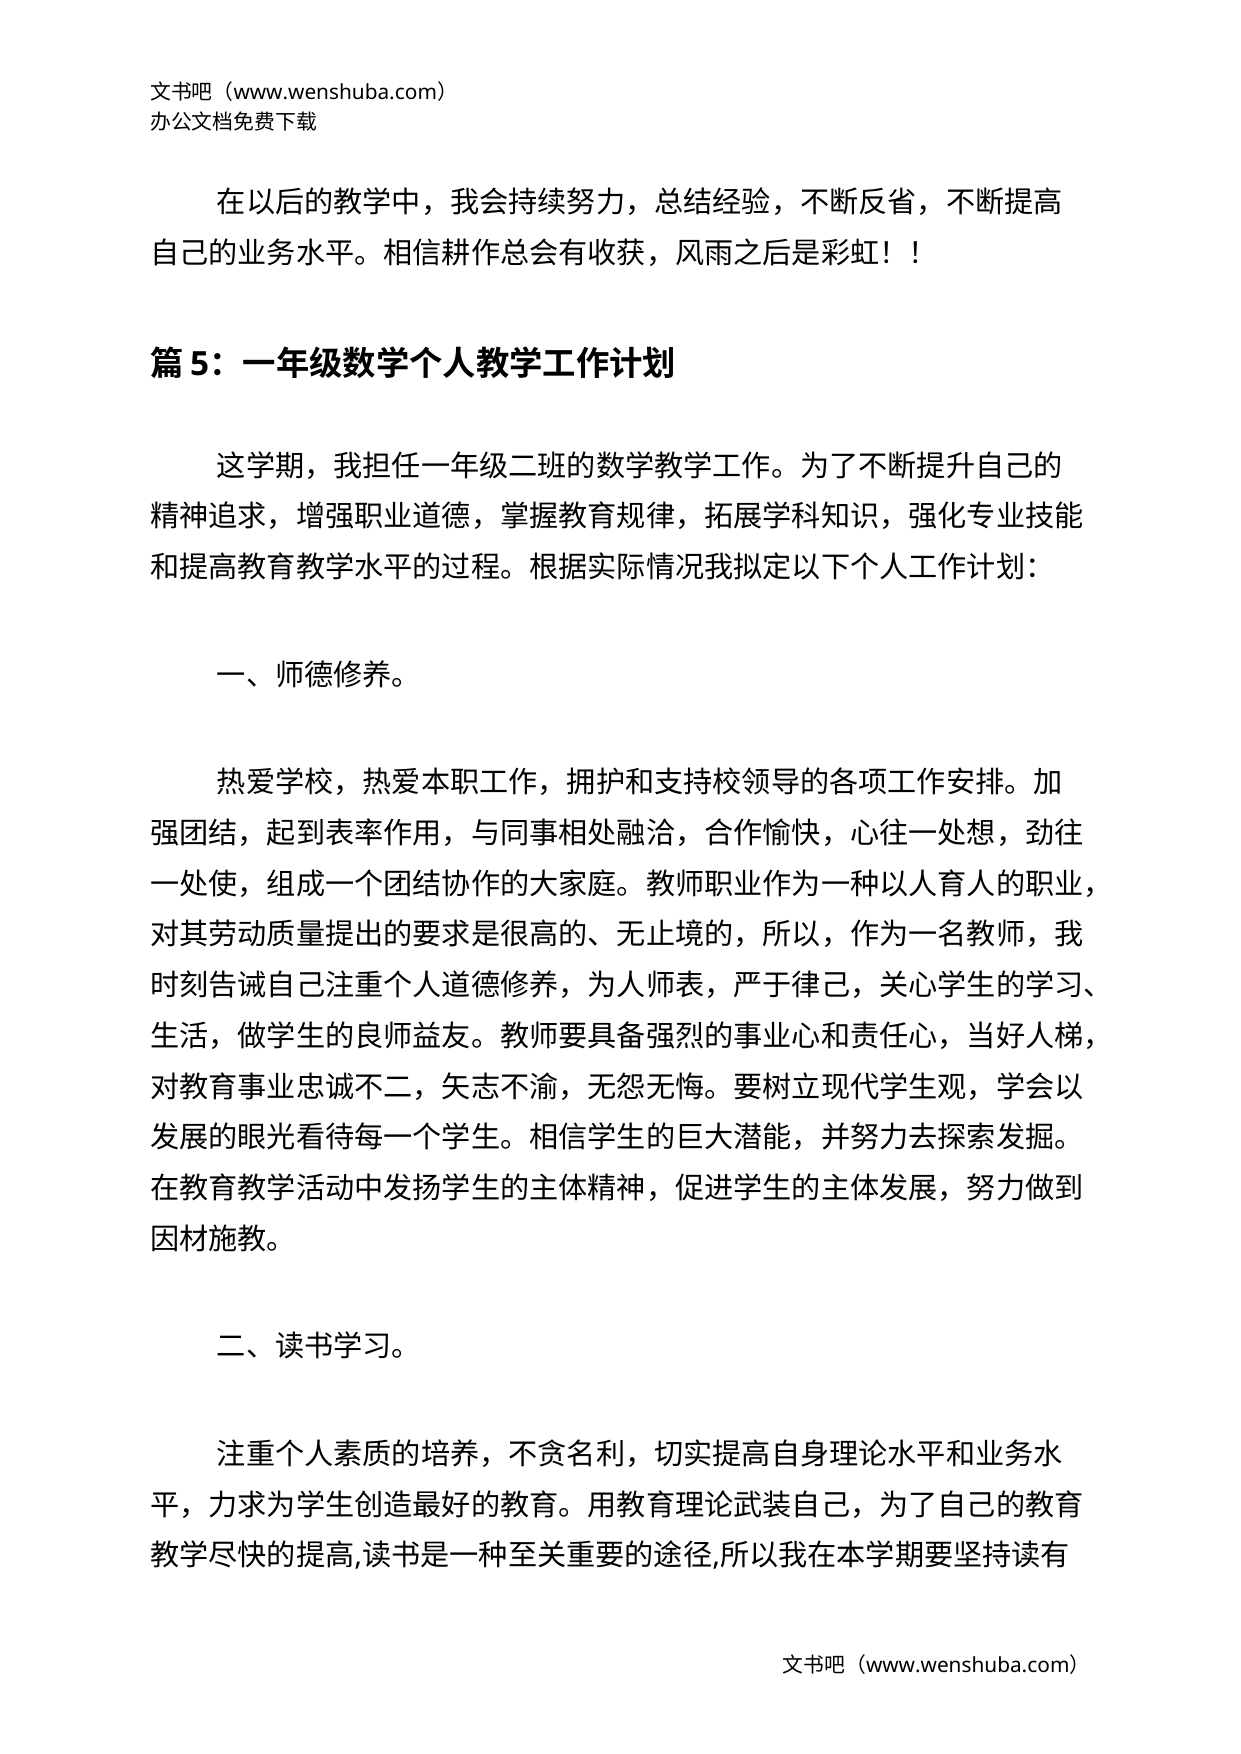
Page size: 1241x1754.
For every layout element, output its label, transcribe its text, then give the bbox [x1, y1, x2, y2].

text 篇5：一年级数学个人教学工作计划 [150, 337, 1090, 385]
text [150, 1431, 1090, 1574]
text 热爱学校，热爱本职工作，拥护和支持校领导的各项工作安排。加强团结，起到表率作用，与同事相处融洽，合作愉快，心往一处想，劲往一处使，组成一个团结协作的大家庭。教师职业作为一种以人育人的职业，对其劳动质量提出的要求是很高的、无止境的，所以，作为一名教师，我时刻告诫自己注重个人道德修养，为人师表，严于律己，关心学生的学习、生活，做学生的良师益友。教师要具备强烈的事业心和责任心，当好人梯，对教育事业忠诚不二，矢志不渝，无怨无悔。要树立现代学生观，学会以发展的眼光看待每一个学生。相信学生的巨大潜能，并努力去探索发掘。在教育教学活动中发扬学生的主体精神，促进学生的主体发展，努力做到因材施教。 [150, 759, 1090, 1258]
text 一、师德修养。 [150, 651, 1090, 693]
text 在以后的教学中，我会持续努力，总结经验，不断反省，不断提高自己的业务水平。相信耕作总会有收获，风雨之后是彩虹！！ [150, 178, 1090, 271]
text 这学期，我担任一年级二班的数学教学工作。为了不断提升自己的精神追求，增强职业道德，掌握教育规律，拓展学科知识，强化专业技能和提高教育教学水平的过程。根据实际情况我拟定以下个人工作计划： [150, 442, 1090, 586]
text 二、读书学习。 [150, 1323, 1090, 1365]
